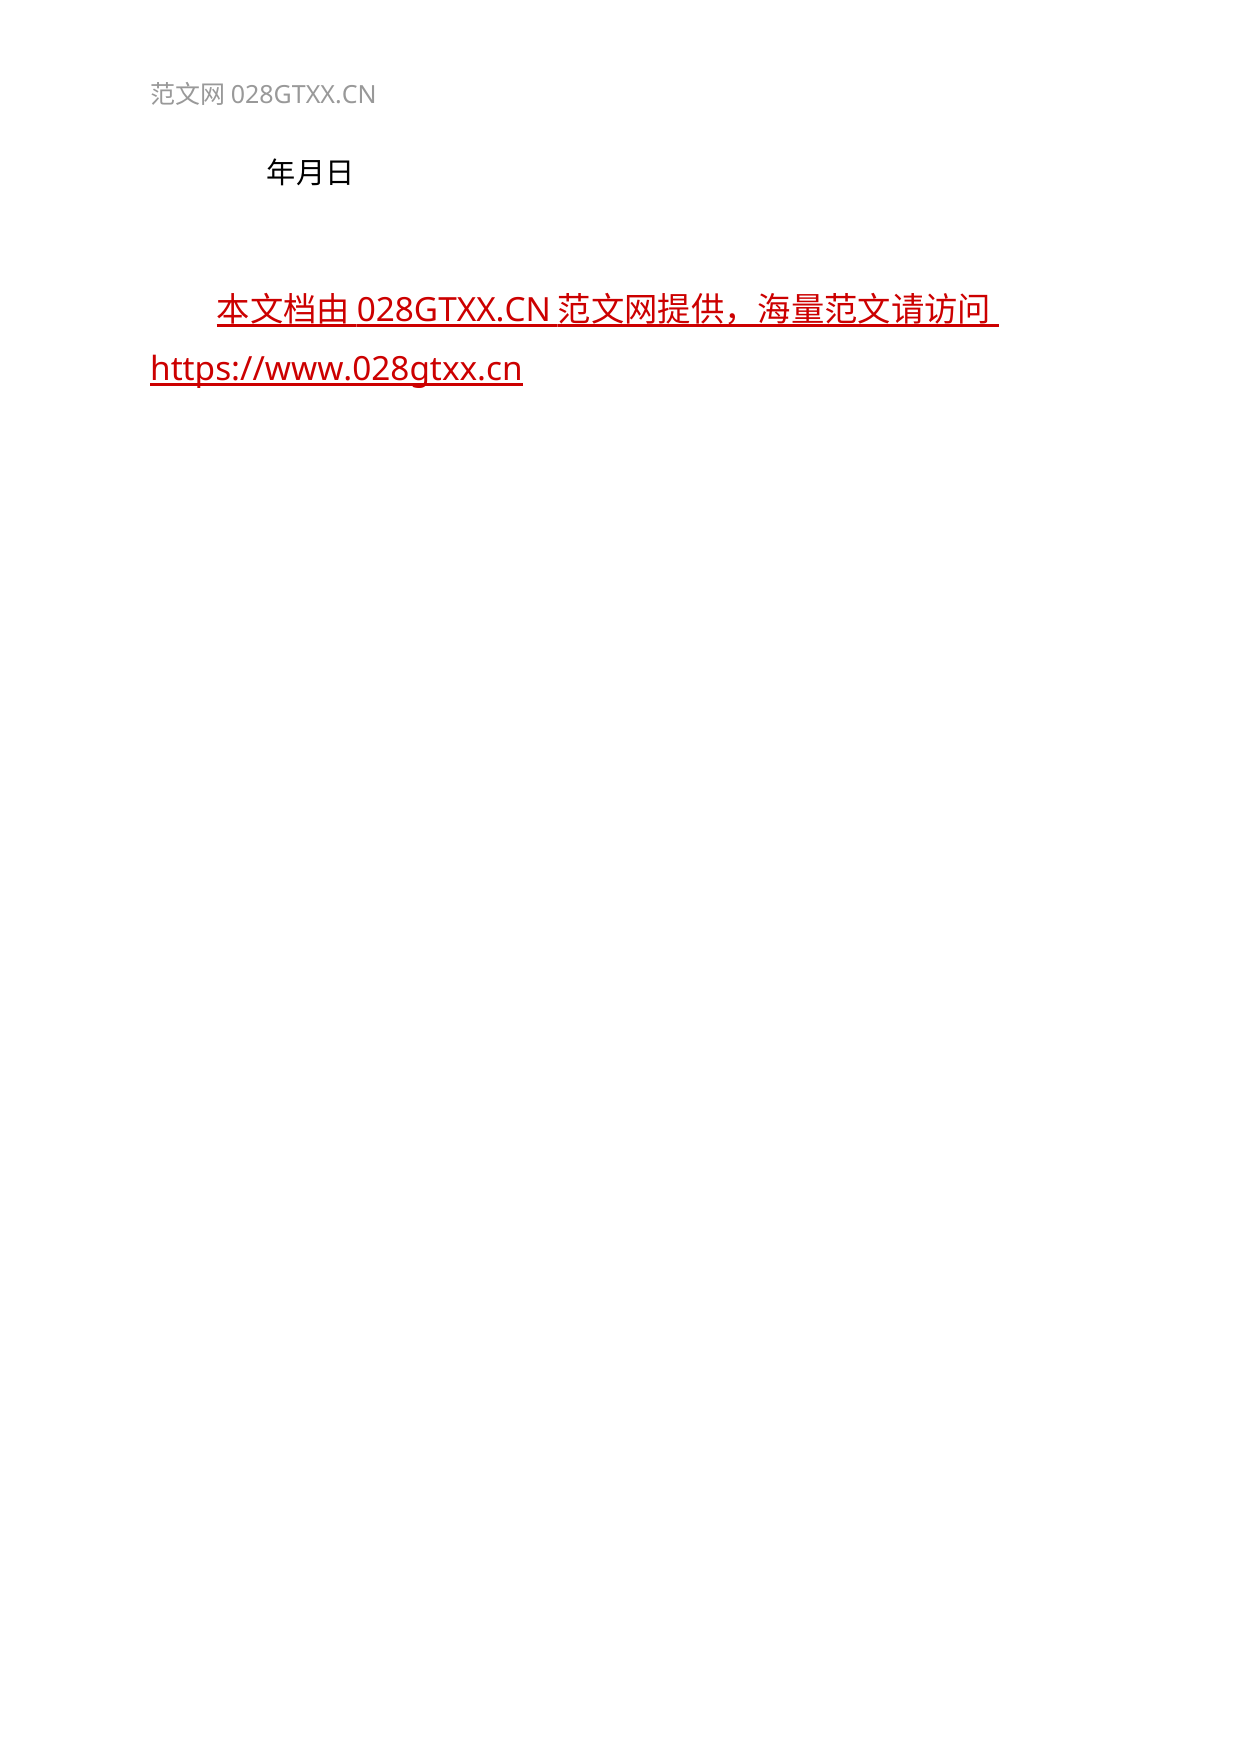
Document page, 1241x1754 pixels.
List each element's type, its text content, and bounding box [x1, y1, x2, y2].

text 年月日 [150, 150, 1090, 192]
text 本文档由028GTXX.CN范文网提供，海量范文请访问 https://www.028gtxx.cn [150, 283, 1090, 390]
